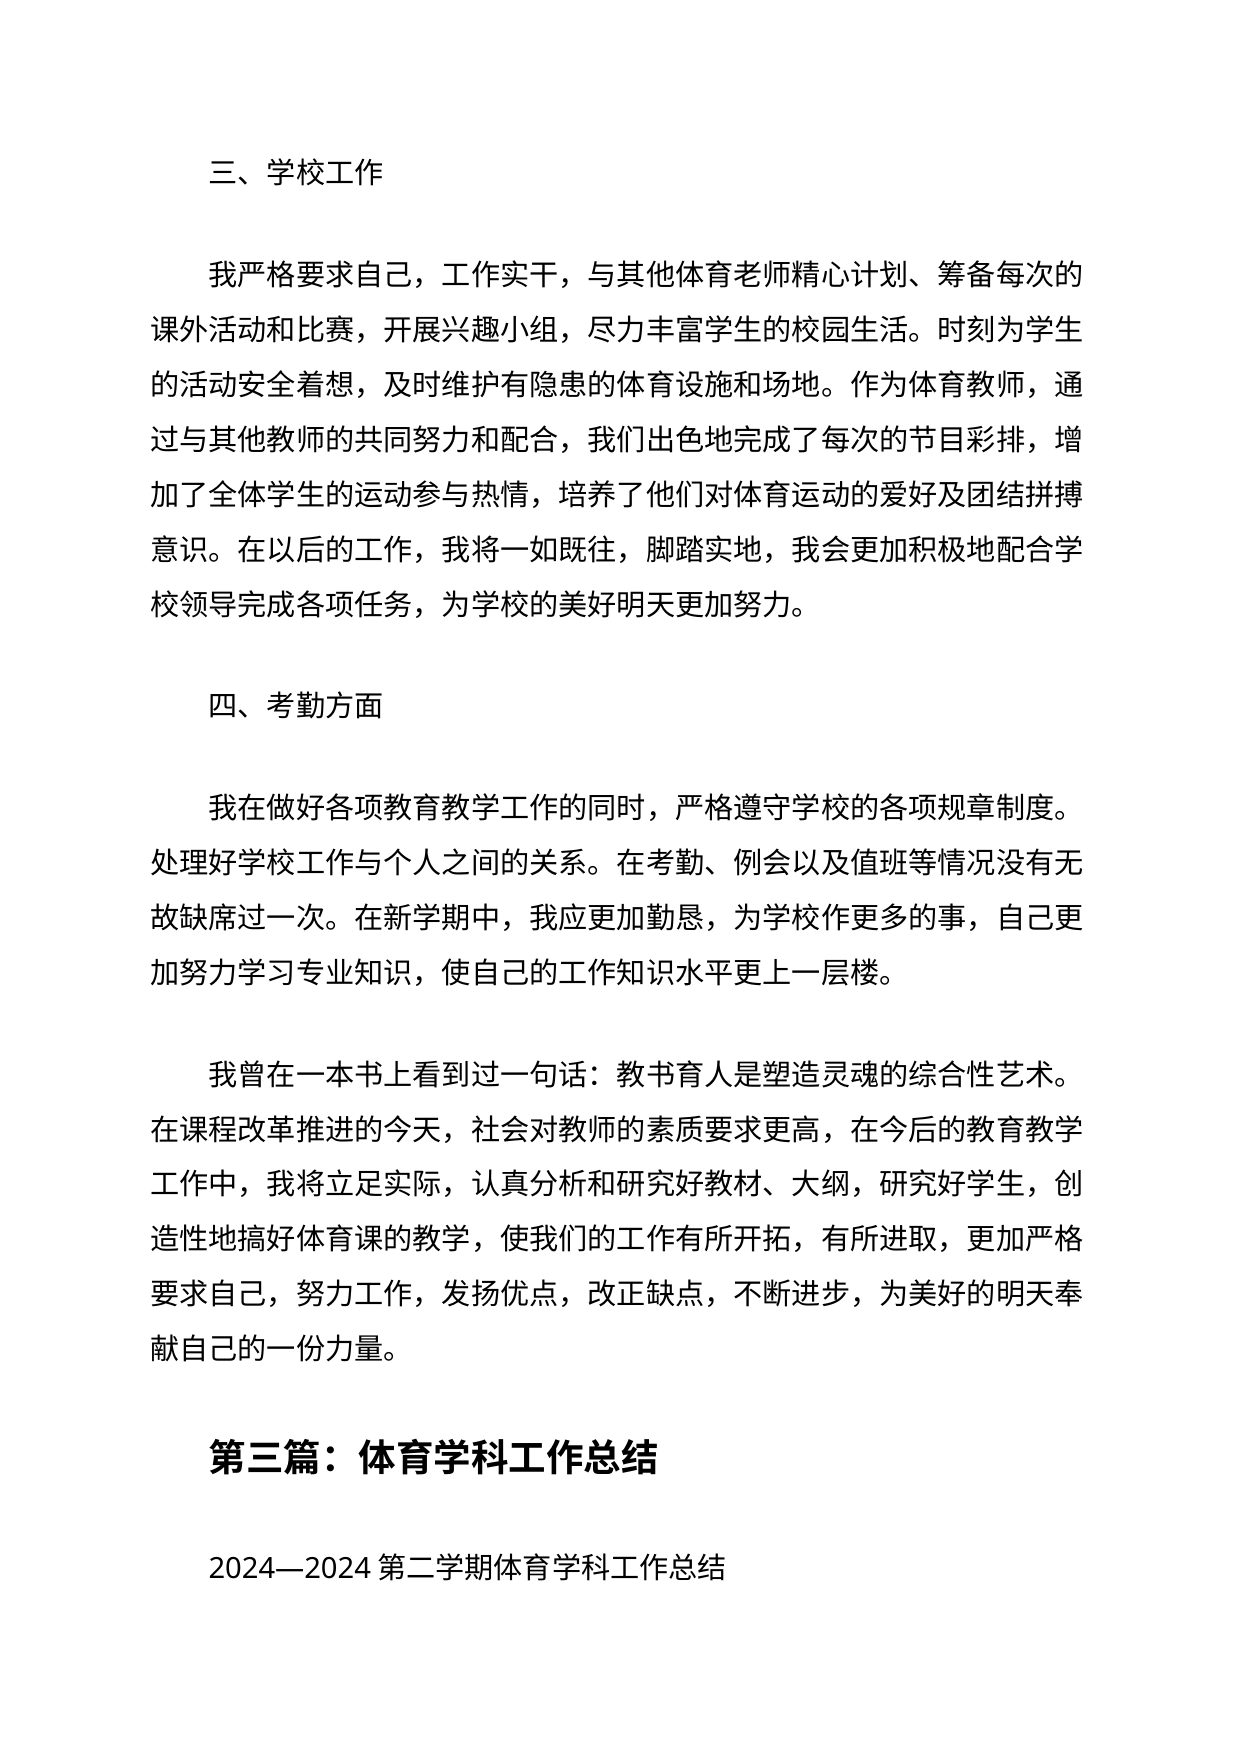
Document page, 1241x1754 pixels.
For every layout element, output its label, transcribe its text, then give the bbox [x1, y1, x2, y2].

text 2024—2024第二学期体育学科工作总结 [150, 1545, 1090, 1587]
text 我在做好各项教育教学工作的同时，严格遵守学校的各项规章制度。处理好学校工作与个人之间的关系。在考勤、例会以及值班等情况没有无故缺席过一次。在新学期中，我应更加勤恳，为学校作更多的事，自己更加努力学习专业知识，使自己的工作知识水平更上一层楼。 [150, 785, 1090, 992]
text 三、学校工作 [150, 150, 1090, 192]
text 第三篇：体育学科工作总结 [150, 1427, 1090, 1482]
text 我曾在一本书上看到过一句话：教书育人是塑造灵魂的综合性艺术。在课程改革推进的今天，社会对教师的素质要求更高，在今后的教育教学工作中，我将立足实际，认真分析和研究好教材、大纲，研究好学生，创造性地搞好体育课的教学，使我们的工作有所开拓，有所进取，更加严格要求自己，努力工作，发扬优点，改正缺点，不断进步，为美好的明天奉献自己的一份力量。 [150, 1051, 1090, 1368]
text 四、考勤方面 [150, 683, 1090, 725]
text 我严格要求自己，工作实干，与其他体育老师精心计划、筹备每次的课外活动和比赛，开展兴趣小组，尽力丰富学生的校园生活。时刻为学生的活动安全着想，及时维护有隐患的体育设施和场地。作为体育教师，通过与其他教师的共同努力和配合，我们出色地完成了每次的节目彩排，增加了全体学生的运动参与热情，培养了他们对体育运动的爱好及团结拼搏意识。在以后的工作，我将一如既往，脚踏实地，我会更加积极地配合学校领导完成各项任务，为学校的美好明天更加努力。 [150, 252, 1090, 623]
